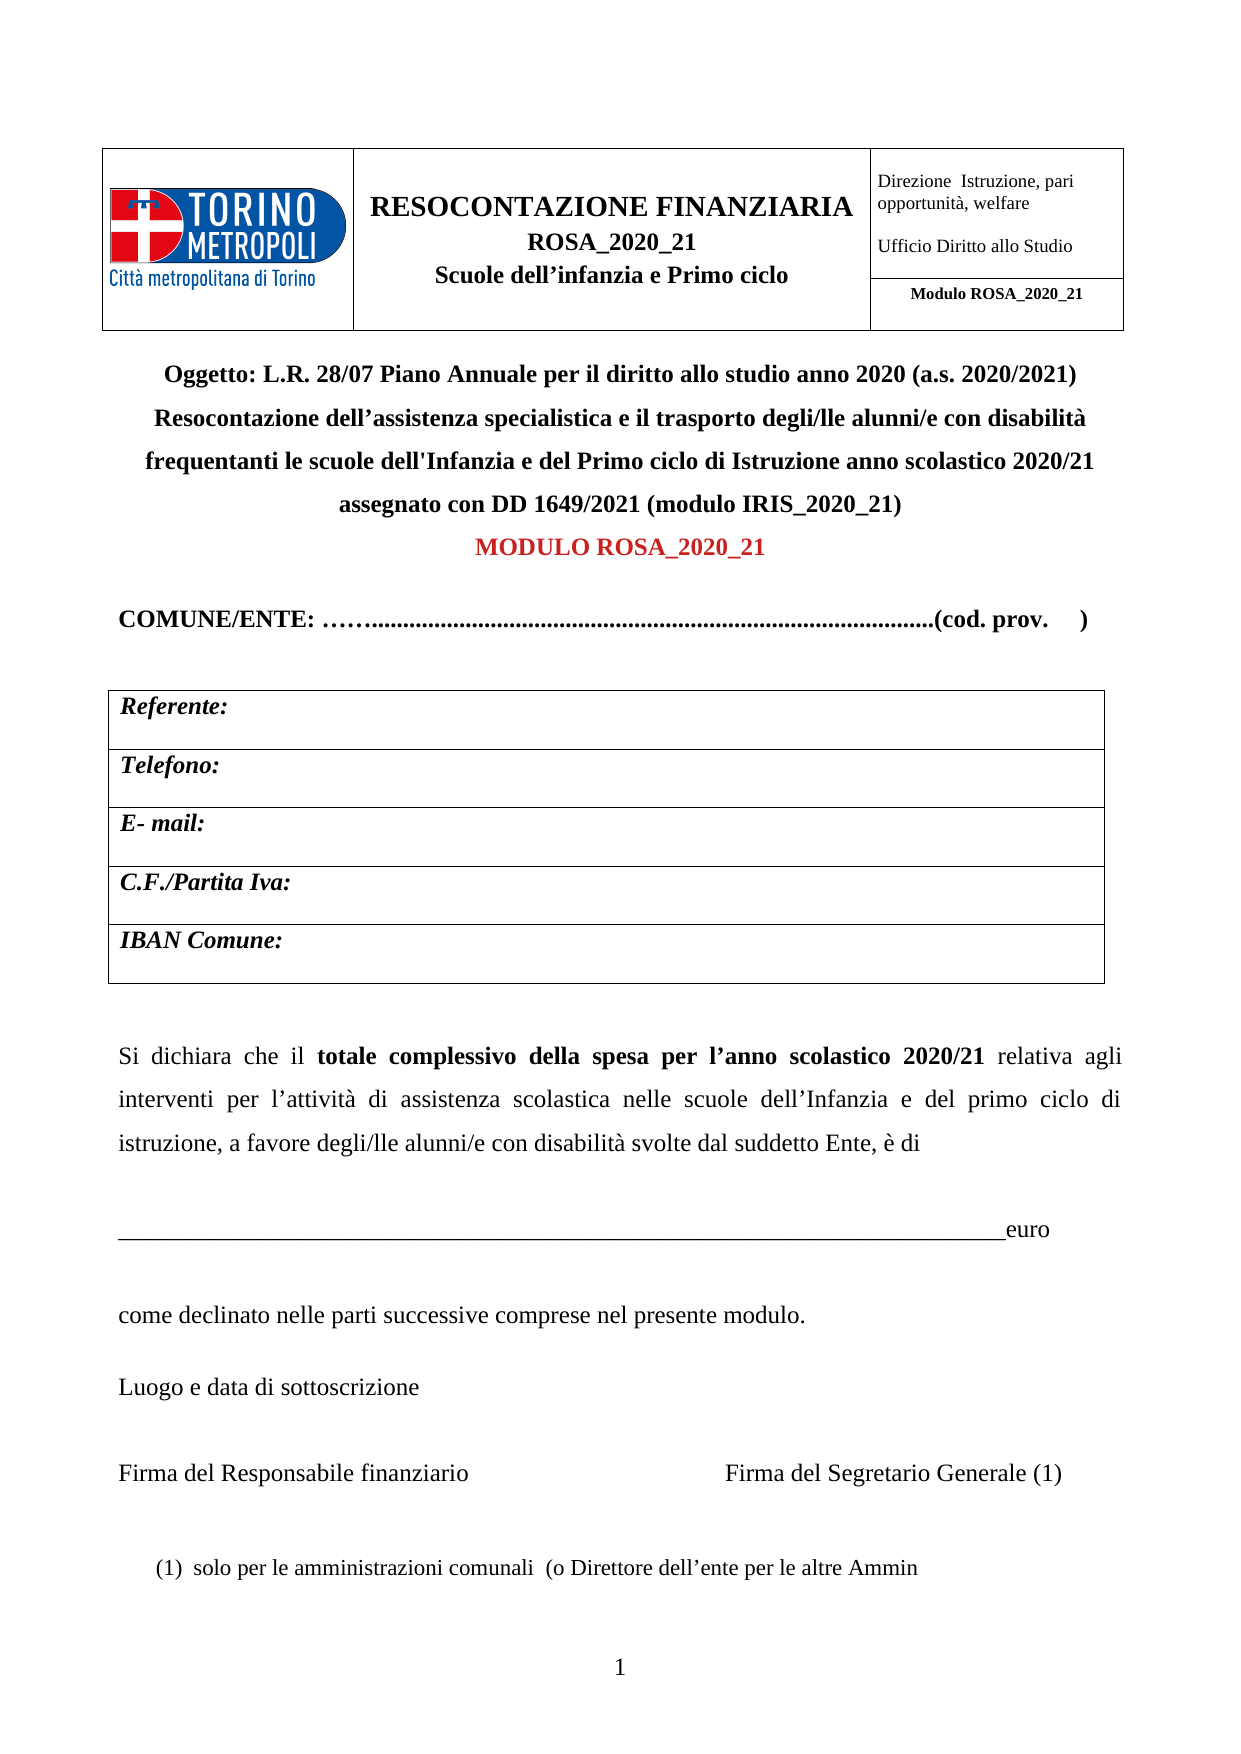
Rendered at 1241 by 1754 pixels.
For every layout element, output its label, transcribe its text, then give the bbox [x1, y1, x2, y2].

table_cell C.F./Partita Iva: [109, 867, 1104, 924]
list solo per le amministrazioni comunali (o Direttore dell’ente per le altre Ammin [156, 1554, 1122, 1581]
text COMUNE/ENTE: ……..........................................................................................(cod. prov. ) [118, 604, 1122, 633]
picture [110, 188, 346, 290]
text MODULO ROSA_2020_21 [118, 532, 1122, 561]
text _______________________________________________________________________euro [118, 1214, 1122, 1243]
table_header [103, 149, 353, 330]
text Firma del Responsabile finanziario Firma del Segretario Generale (1) [118, 1458, 1122, 1487]
table_cell Telefono: [109, 750, 1104, 807]
table_cell Modulo ROSA_2020_21 [871, 279, 1123, 330]
table_cell E- mail: [109, 808, 1104, 866]
table_header Referente: [109, 691, 1104, 749]
text Oggetto: L.R. 28/07 Piano Annuale per il diritto allo studio anno 2020 (a.s. 2020/2021) [118, 359, 1122, 388]
text Luogo e data di sottoscrizione [118, 1372, 1122, 1401]
text Si dichiara che il totale complessivo della spesa per l’anno scolastico 2020/21 relativa agli interventi per l’attività di assistenza scolastica nelle scuole dell’Infanzia e del primo ciclo di istruzione, a favore degli/lle alunni/e con disabilità svolte dal suddetto Ente, è di [118, 1041, 1122, 1156]
text Resocontazione dell’assistenza specialistica e il trasporto degli/lle alunni/e con disabilità frequentanti le scuole dell'Infanzia e del Primo ciclo di Istruzione anno scolastico 2020/21 assegnato con DD 1649/2021 (modulo IRIS_2020_21) [118, 403, 1122, 518]
text come declinato nelle parti successive comprese nel presente modulo. [118, 1300, 1122, 1329]
table_header RESOCONTAZIONE FINANZIARIA ROSA_2020_21 Scuole dell’infanzia e Primo ciclo [354, 149, 870, 330]
table_header Direzione Istruzione, pari opportunità, welfare Ufficio Diritto allo Studio [871, 149, 1123, 278]
table_cell IBAN Comune: [109, 925, 1104, 983]
